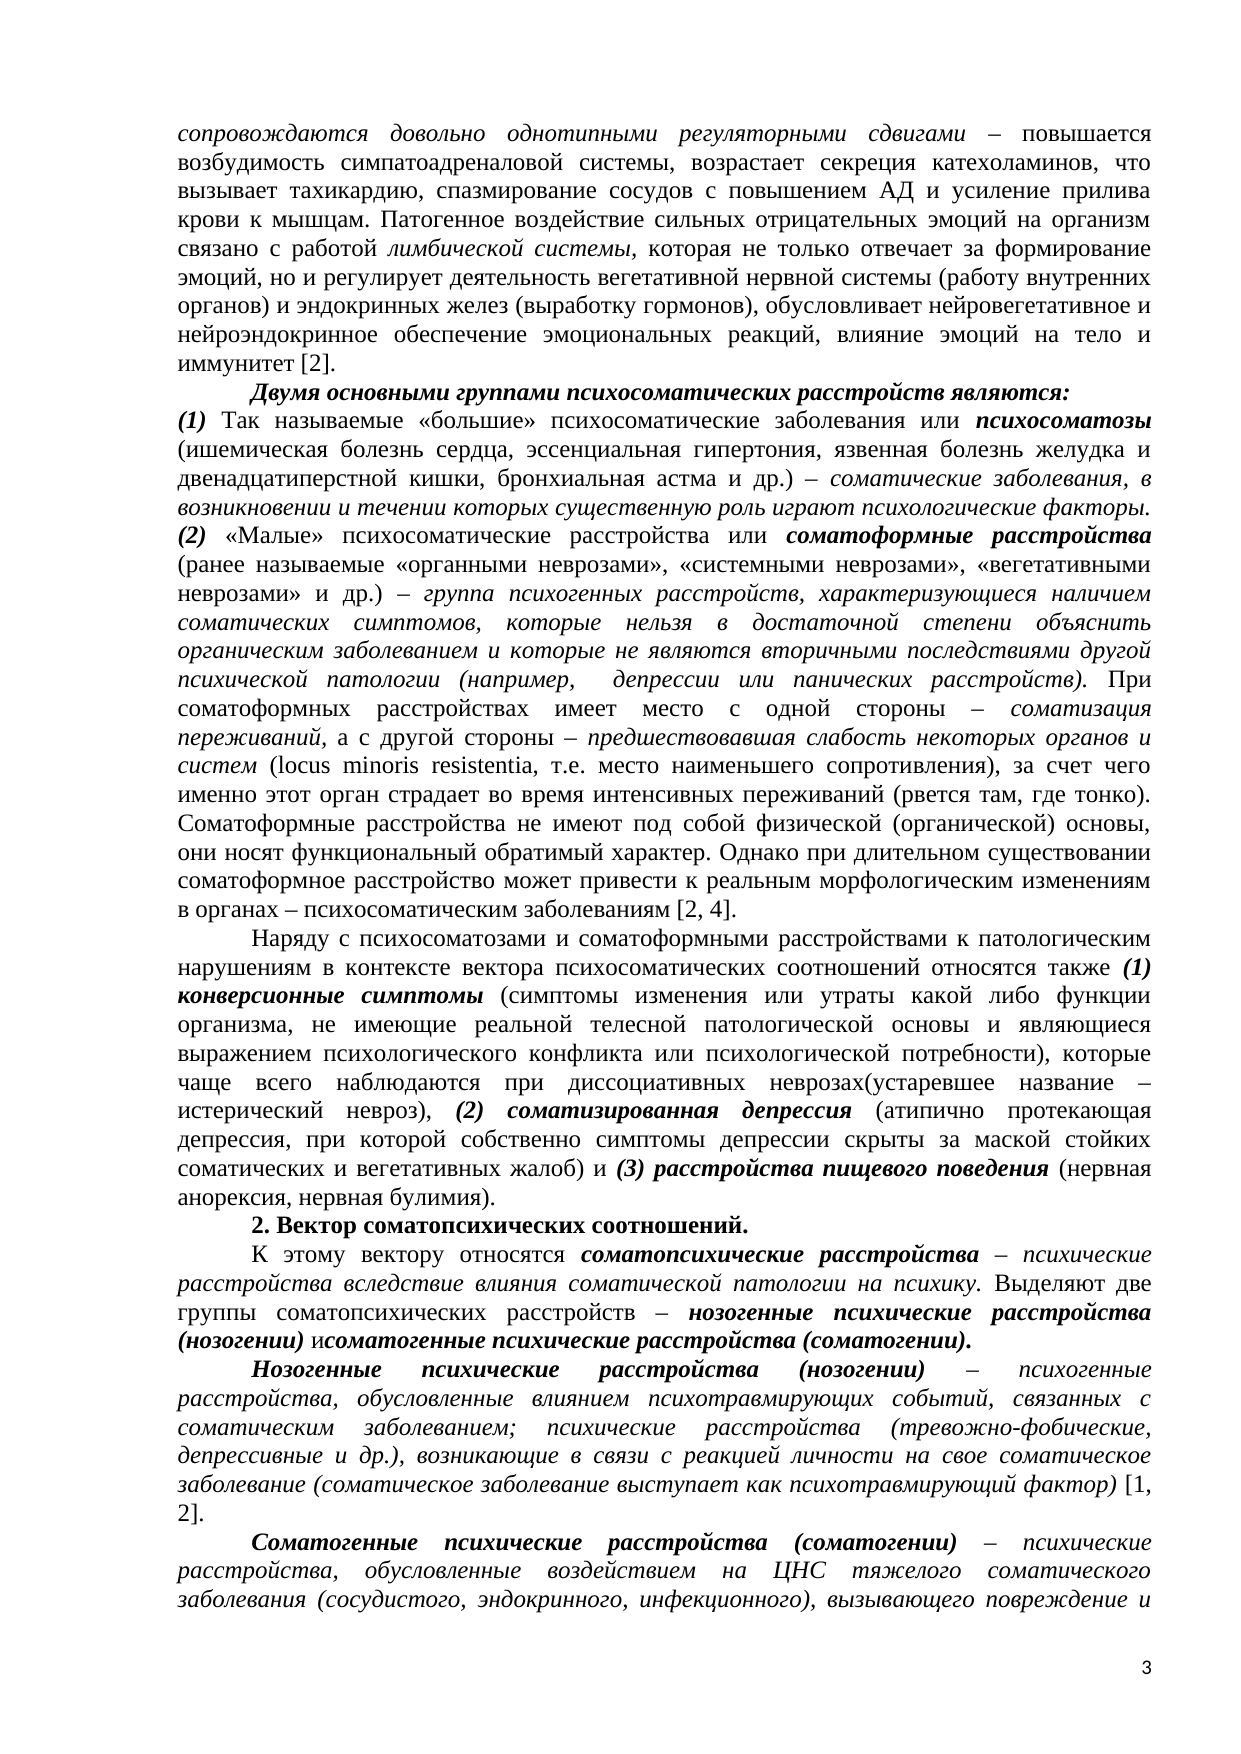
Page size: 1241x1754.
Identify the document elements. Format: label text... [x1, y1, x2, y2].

text К этому вектору относятся соматопсихические расстройства – психические расстройства вследствие влияния соматической патологии на психику. Выделяют две группы соматопсихических расстройств – нозогенные психические расстройства (нозогении) исоматогенные психические расстройства (соматогении). [177, 1239, 1152, 1354]
text Наряду с психосоматозами и соматоформными расстройствами к патологическим нарушениям в контексте вектора психосоматических соотношений относятся также (1) конверсионные симптомы (симптомы изменения или утраты какой либо функции организма, не имеющие реальной телесной патологической основы и являющиеся выражением психологического конфликта или психологической потребности), которые чаще всего наблюдаются при диссоциативных неврозах(устаревшее название – истерический невроз), (2) соматизированная депрессия (атипично протекающая депрессия, при которой собственно симптомы депрессии скрыты за маской стойких соматических и вегетативных жалоб) и (3) расстройства пищевого поведения (нервная анорексия, нервная булимия). [177, 923, 1152, 1211]
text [177, 1527, 1152, 1613]
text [177, 118, 1152, 377]
text Двумя основными группами психосоматических расстройств являются: [177, 377, 1152, 406]
text Нозогенные психические расстройства (нозогении) – психогенные расстройства, обусловленные влиянием психотравмирующих событий, связанных с соматическим заболеванием; психические расстройства (тревожно-фобические, депрессивные и др.), возникающие в связи с реакцией личности на свое соматическое заболевание (соматическое заболевание выступает как психотравмирующий фактор) [1, 2]. [177, 1354, 1152, 1527]
text (1) Так называемые «большие» психосоматические заболевания или психосоматозы (ишемическая болезнь сердца, эссенциальная гипертония, язвенная болезнь желудка и двенадцатиперстной кишки, бронхиальная астма и др.) – соматические заболевания, в возникновении и течении которых существенную роль играют психологические факторы. (2) «Малые» психосоматические расстройства или соматоформные расстройства (ранее называемые «органными неврозами», «системными неврозами», «вегетативными неврозами» и др.) – группа психогенных расстройств, характеризующиеся наличием соматических симптомов, которые нельзя в достаточной степени объяснить органическим заболеванием и которые не являются вторичными последствиями другой психической патологии (например, депрессии или панических расстройств). При соматоформных расстройствах имеет место с одной стороны – соматизация переживаний, а с другой стороны – предшествовавшая слабость некоторых органов и систем (locus minoris resistentia, т.е. место наименьшего сопротивления), за счет чего именно этот орган страдает во время интенсивных переживаний (рвется там, где тонко). Соматоформные расстройства не имеют под собой физической (органической) основы, они носят функциональный обратимый характер. Однако при длительном существовании соматоформное расстройство может привести к реальным морфологическим изменениям в органах – психосоматическим заболеваниям [2, 4]. [177, 406, 1152, 923]
text 2. Вектор соматопсихических соотношений. [177, 1211, 1152, 1239]
